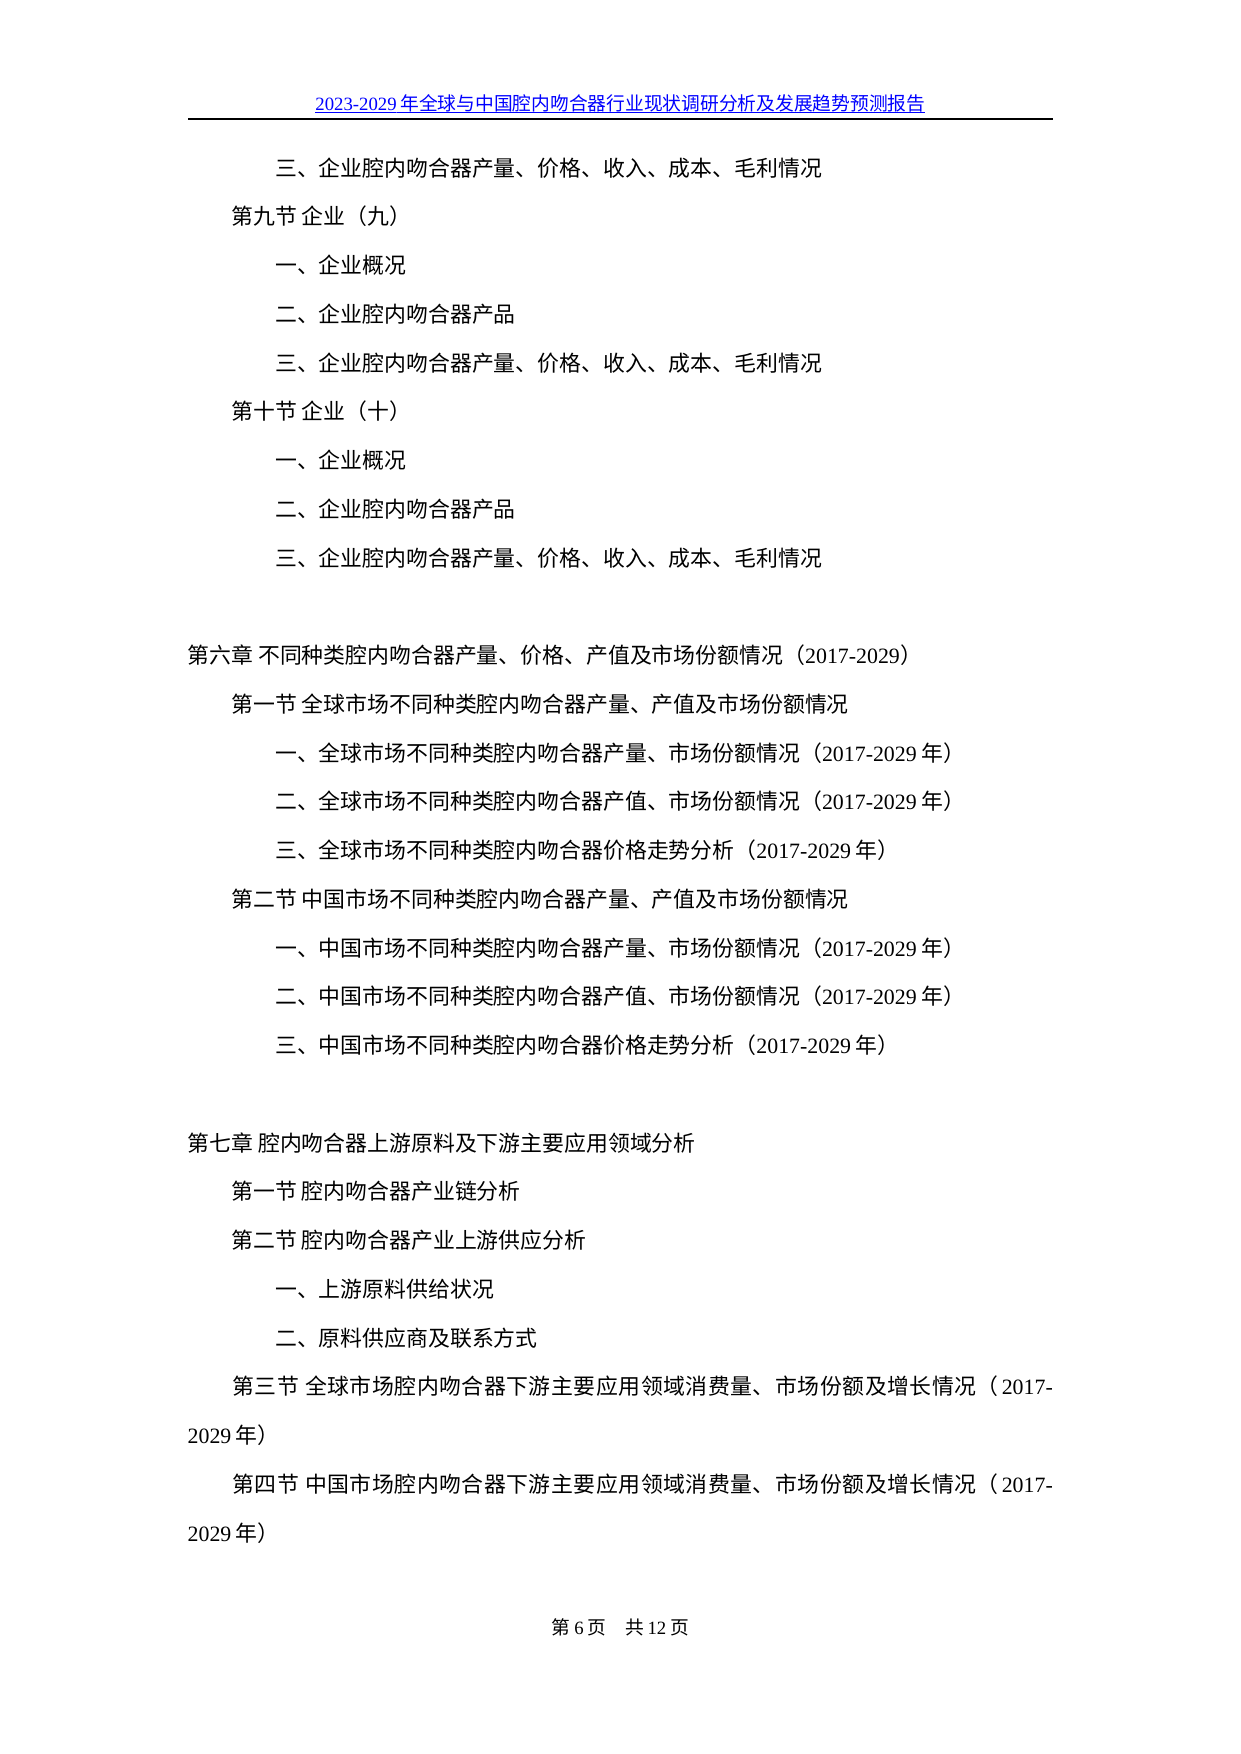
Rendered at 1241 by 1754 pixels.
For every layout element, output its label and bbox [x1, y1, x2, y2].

text [187, 150, 1053, 1548]
